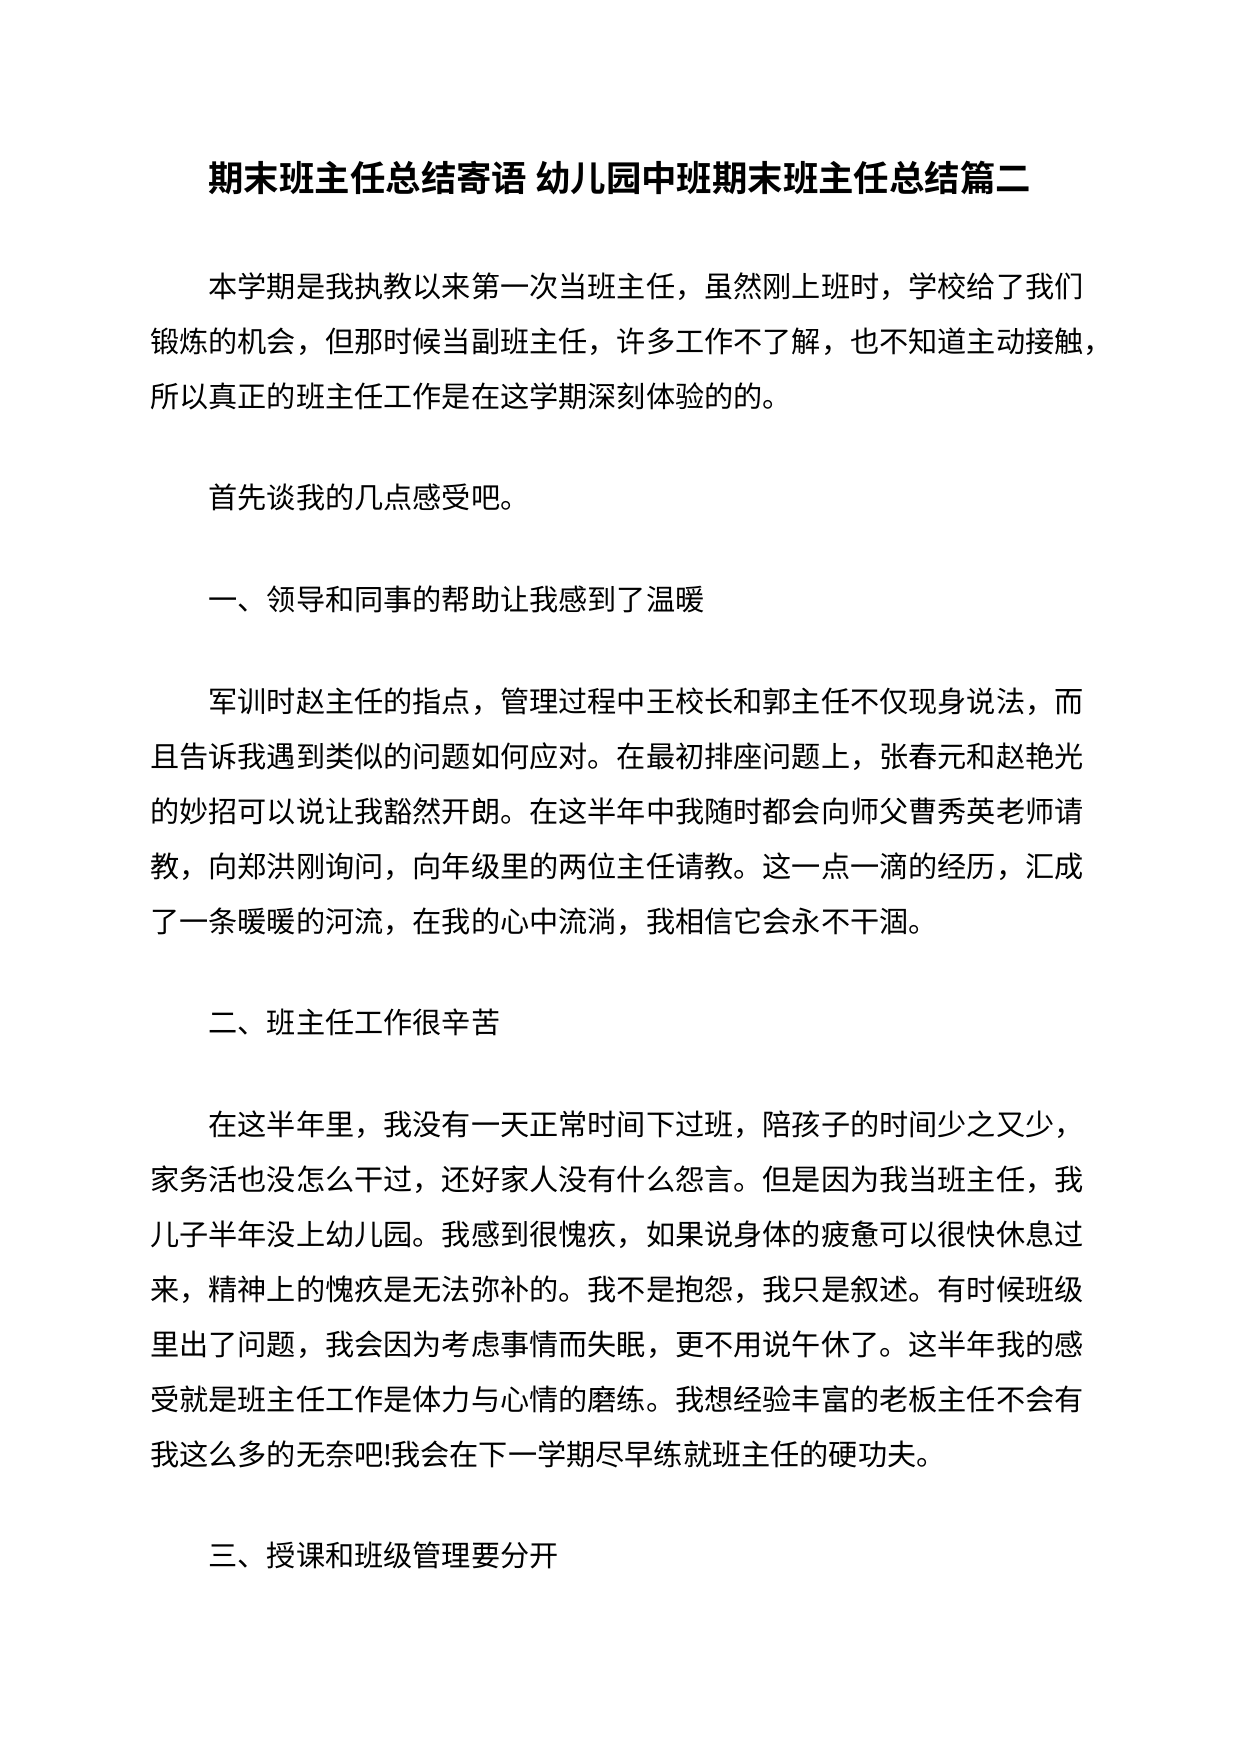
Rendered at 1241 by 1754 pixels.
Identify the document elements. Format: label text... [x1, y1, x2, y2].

text 一、领导和同事的帮助让我感到了温暖 [150, 577, 1090, 619]
text 二、班主任工作很辛苦 [150, 1000, 1090, 1042]
text 期末班主任总结寄语 幼儿园中班期末班主任总结篇二 [150, 150, 1090, 201]
text 首先谈我的几点感受吧。 [150, 475, 1090, 517]
text 军训时赵主任的指点，管理过程中王校长和郭主任不仅现身说法，而且告诉我遇到类似的问题如何应对。在最初排座问题上，张春元和赵艳光的妙招可以说让我豁然开朗。在这半年中我随时都会向师父曹秀英老师请教，向郑洪刚询问，向年级里的两位主任请教。这一点一滴的经历，汇成了一条暖暖的河流，在我的心中流淌，我相信它会永不干涸。 [150, 678, 1090, 940]
text 在这半年里，我没有一天正常时间下过班，陪孩子的时间少之又少，家务活也没怎么干过，还好家人没有什么怨言。但是因为我当班主任，我儿子半年没上幼儿园。我感到很愧疚，如果说身体的疲惫可以很快休息过来，精神上的愧疚是无法弥补的。我不是抱怨，我只是叙述。有时候班级里出了问题，我会因为考虑事情而失眠，更不用说午休了。这半年我的感受就是班主任工作是体力与心情的磨练。我想经验丰富的老板主任不会有我这么多的无奈吧!我会在下一学期尽早练就班主任的硬功夫。 [150, 1102, 1090, 1473]
text 本学期是我执教以来第一次当班主任，虽然刚上班时，学校给了我们锻炼的机会，但那时候当副班主任，许多工作不了解，也不知道主动接触，所以真正的班主任工作是在这学期深刻体验的的。 [150, 263, 1090, 416]
text 三、授课和班级管理要分开 [150, 1533, 1090, 1575]
